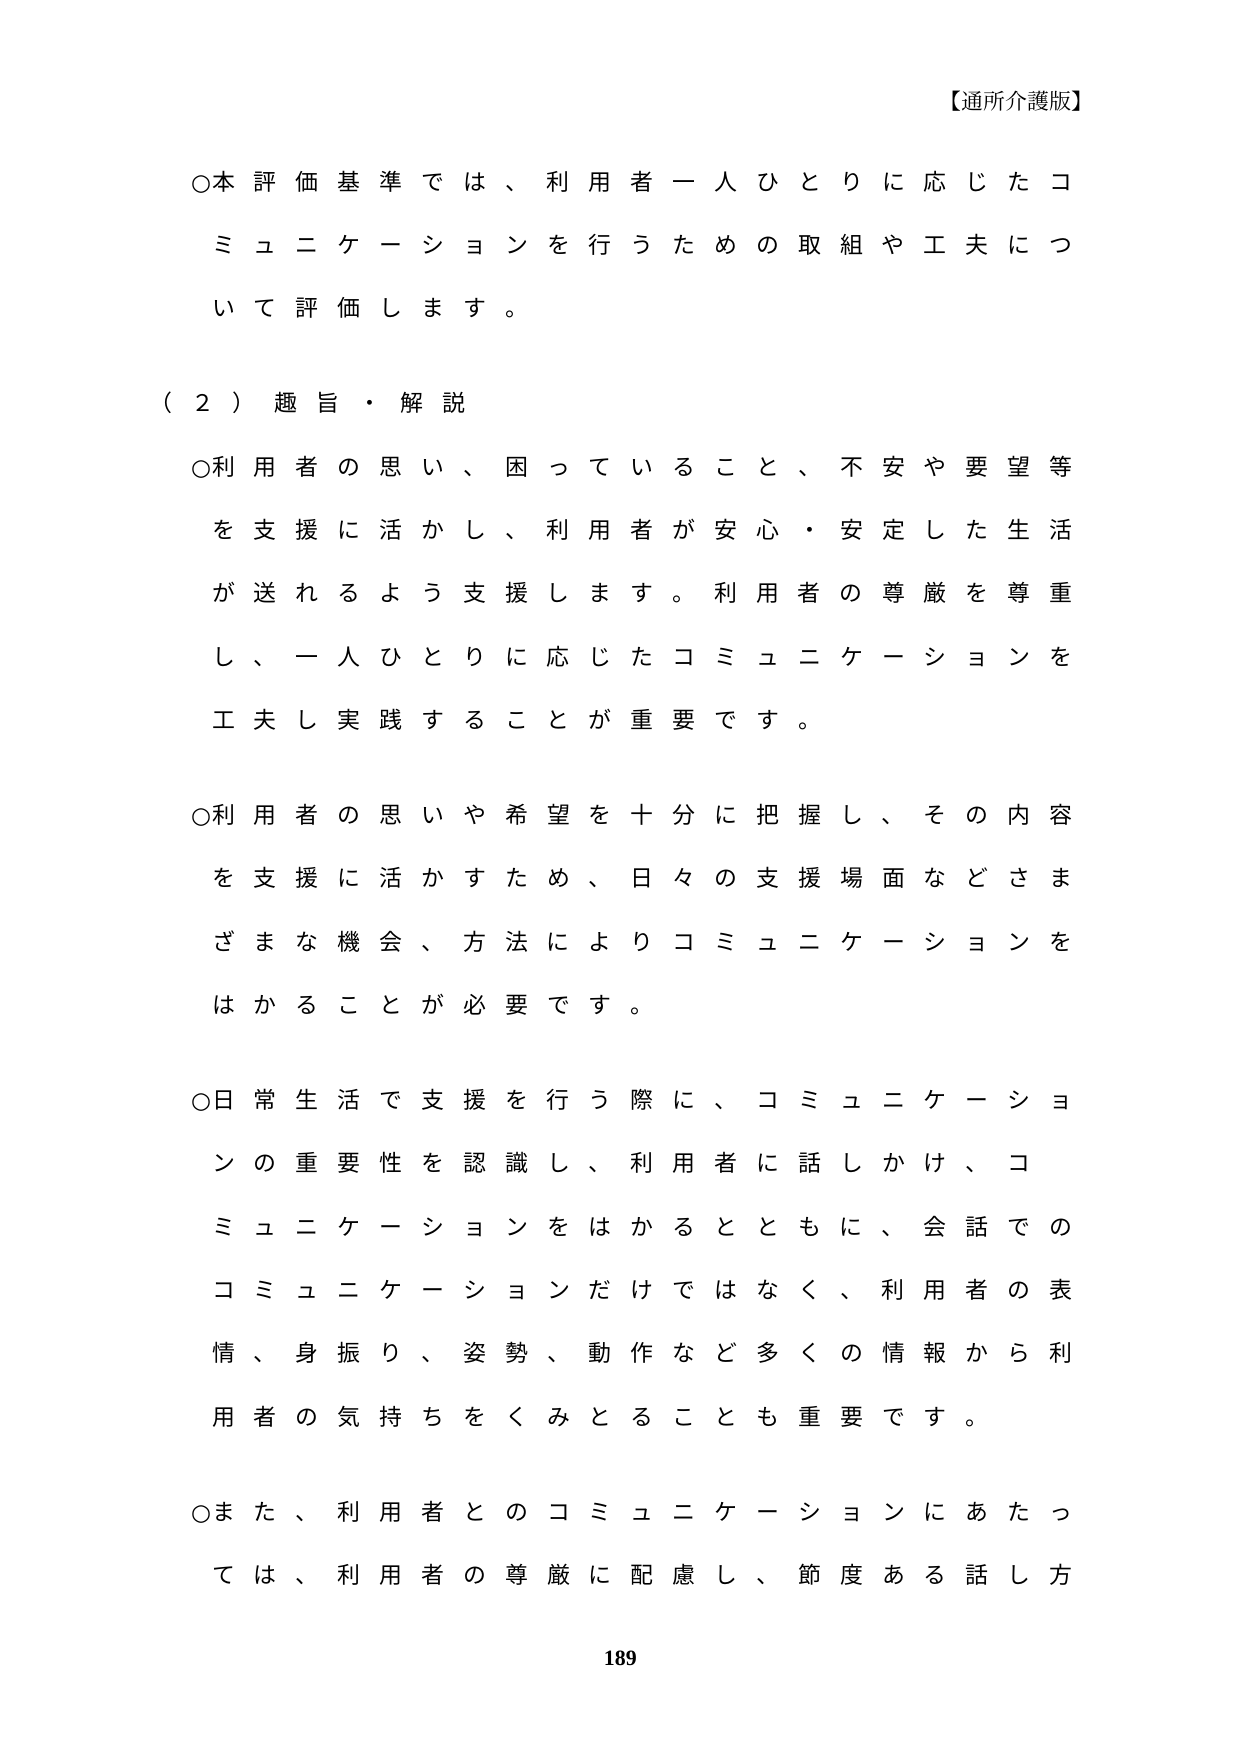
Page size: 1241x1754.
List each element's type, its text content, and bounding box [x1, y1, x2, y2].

text ○日常生活で支援を行う際に、コミュニケーションの重要性を認識し、利用者に話しかけ、コミュニケーションをはかるとともに、会話でのコミュニケーションだけではなく、利用者の表情、身振り、姿勢、動作など多くの情報から利用者の気持ちをくみとることも重要です。 [170, 1067, 1091, 1447]
text ○利用者の思いや希望を十分に把握し、その内容を支援に活かすため、日々の支援場面などさまざまな機会、方法によりコミュニケーションをはかることが必要です。 [170, 782, 1091, 1035]
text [170, 1479, 1091, 1605]
text （２）趣旨・解説 [149, 370, 1091, 434]
text ○本評価基準では、利用者一人ひとりに応じたコミュニケーションを行うための取組や工夫について評価します。 [170, 149, 1091, 339]
text ○利用者の思い、困っていること、不安や要望等を支援に活かし、利用者が安心・安定した生活が送れるよう支援します。利用者の尊厳を尊重し、一人ひとりに応じたコミュニケーションを工夫し実践することが重要です。 [170, 434, 1091, 750]
